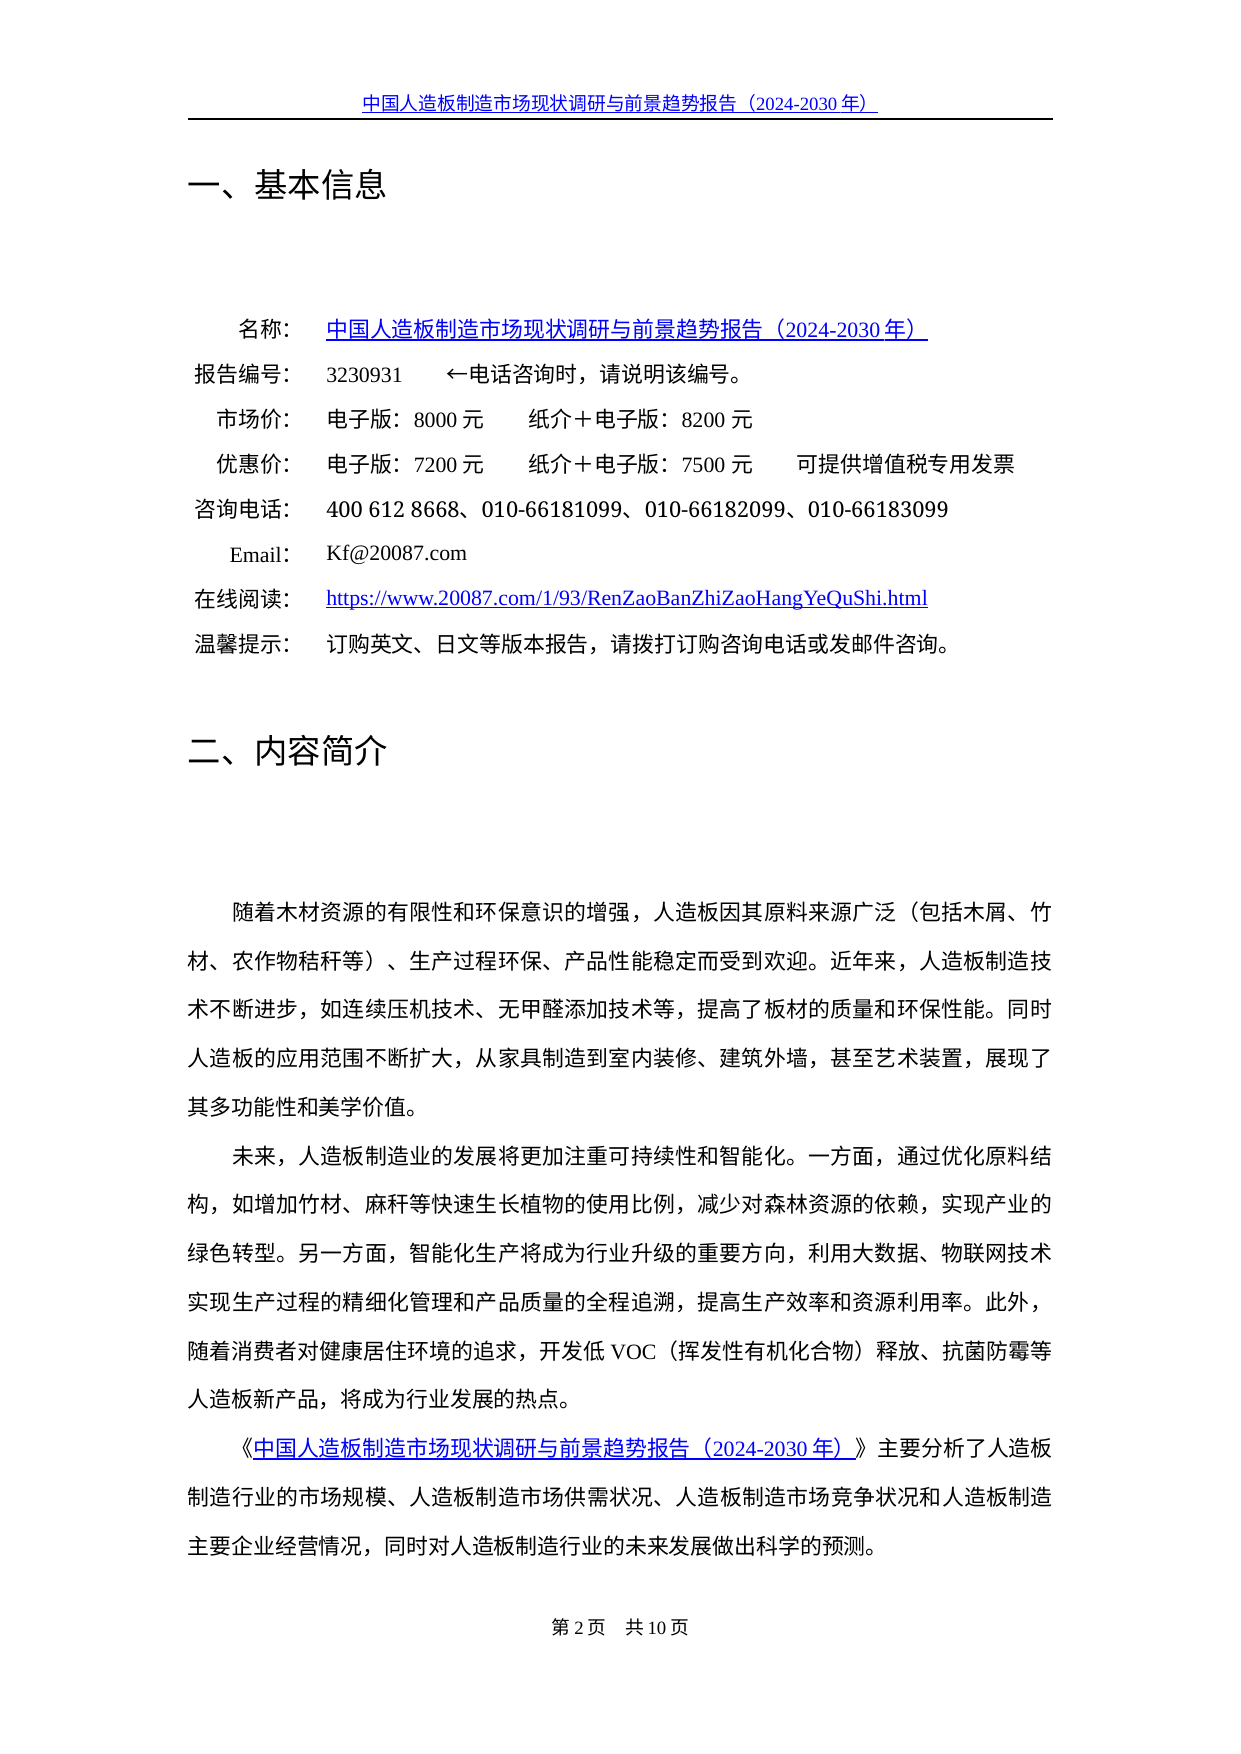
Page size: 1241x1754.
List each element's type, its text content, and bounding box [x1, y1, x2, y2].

table_cell 温馨提示： [167, 627, 315, 672]
table_cell 400 612 8668、010-66181099、010-66182099、010-66183099 [315, 492, 1073, 537]
table_cell Email： [167, 537, 315, 582]
title 一、基本信息 [187, 150, 1053, 215]
table_header 名称： [167, 312, 315, 357]
table_cell [315, 582, 1073, 627]
table_cell 电子版：8000 元 纸介＋电子版：8200 元 [315, 402, 1073, 447]
title 二、内容简介 [187, 717, 1053, 782]
table_cell 优惠价： [167, 447, 315, 492]
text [187, 894, 1053, 1561]
table_cell 3230931 ←电话咨询时，请说明该编号。 [315, 357, 1073, 402]
table_cell 电子版：7200 元 纸介＋电子版：7500 元 可提供增值税专用发票 [315, 447, 1073, 492]
table_cell Kf@20087.com [315, 537, 1073, 582]
table_header 中国人造板制造市场现状调研与前景趋势报告（2024-2030年） [315, 312, 1073, 357]
table_cell 在线阅读： [167, 582, 315, 627]
table_cell 咨询电话： [167, 492, 315, 537]
table_cell 报告编号： [167, 357, 315, 402]
table_cell 订购英文、日文等版本报告，请拨打订购咨询电话或发邮件咨询。 [315, 627, 1073, 672]
table_cell 市场价： [167, 402, 315, 447]
